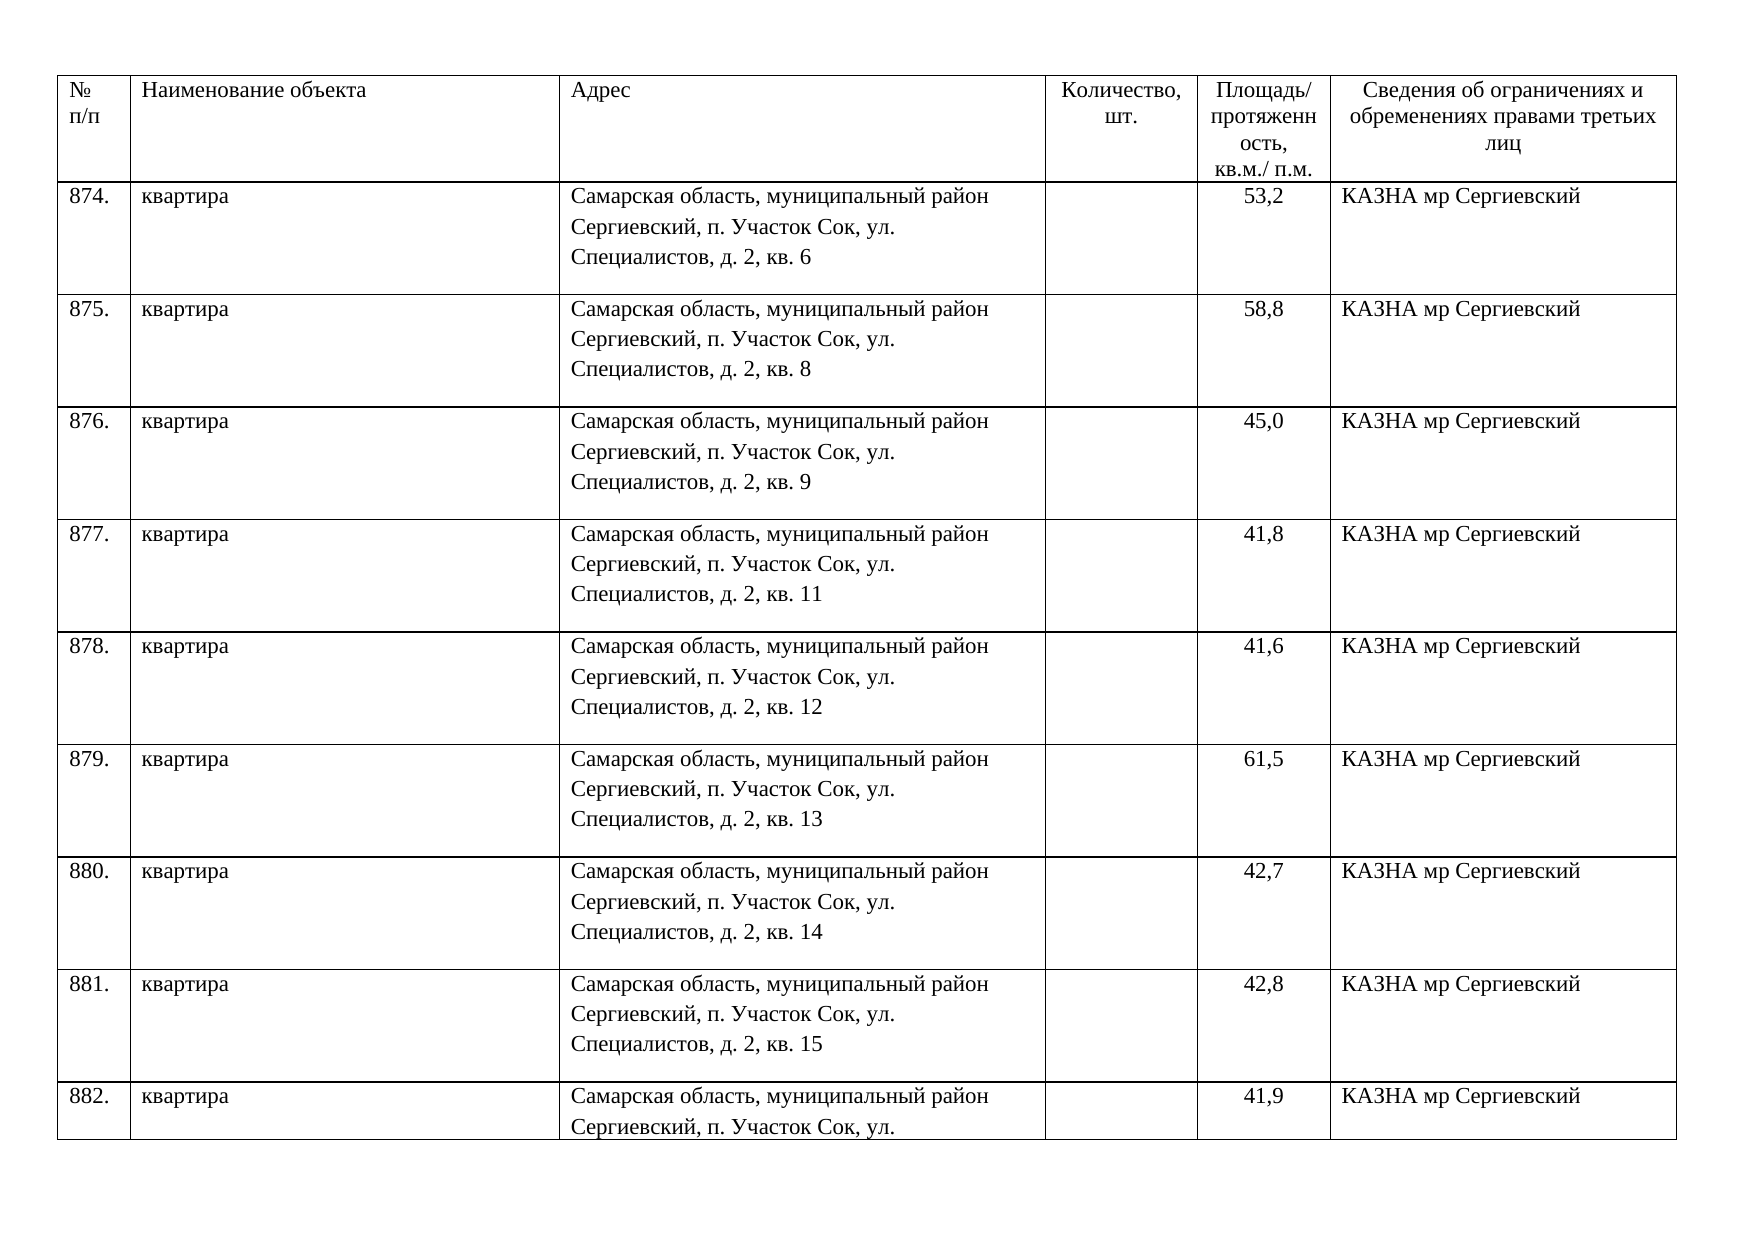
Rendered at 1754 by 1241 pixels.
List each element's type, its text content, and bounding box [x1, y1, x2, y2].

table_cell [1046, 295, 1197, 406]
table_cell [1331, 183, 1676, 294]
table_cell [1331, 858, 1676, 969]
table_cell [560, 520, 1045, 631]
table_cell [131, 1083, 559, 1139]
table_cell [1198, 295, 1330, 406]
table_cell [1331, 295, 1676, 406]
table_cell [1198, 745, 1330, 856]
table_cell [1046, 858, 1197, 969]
table_header Адрес [560, 76, 1045, 181]
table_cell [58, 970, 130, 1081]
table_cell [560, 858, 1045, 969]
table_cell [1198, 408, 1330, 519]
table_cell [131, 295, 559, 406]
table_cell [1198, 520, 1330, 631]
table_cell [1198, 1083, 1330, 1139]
table_header Сведения об ограничениях и обременениях правами третьих лиц [1331, 76, 1676, 181]
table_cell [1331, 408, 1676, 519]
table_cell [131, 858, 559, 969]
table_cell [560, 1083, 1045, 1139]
table_header Наименование объекта [131, 76, 559, 181]
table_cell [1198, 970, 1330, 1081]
table_header Площадь/ протяженность, кв.м./ п.м. [1198, 76, 1330, 181]
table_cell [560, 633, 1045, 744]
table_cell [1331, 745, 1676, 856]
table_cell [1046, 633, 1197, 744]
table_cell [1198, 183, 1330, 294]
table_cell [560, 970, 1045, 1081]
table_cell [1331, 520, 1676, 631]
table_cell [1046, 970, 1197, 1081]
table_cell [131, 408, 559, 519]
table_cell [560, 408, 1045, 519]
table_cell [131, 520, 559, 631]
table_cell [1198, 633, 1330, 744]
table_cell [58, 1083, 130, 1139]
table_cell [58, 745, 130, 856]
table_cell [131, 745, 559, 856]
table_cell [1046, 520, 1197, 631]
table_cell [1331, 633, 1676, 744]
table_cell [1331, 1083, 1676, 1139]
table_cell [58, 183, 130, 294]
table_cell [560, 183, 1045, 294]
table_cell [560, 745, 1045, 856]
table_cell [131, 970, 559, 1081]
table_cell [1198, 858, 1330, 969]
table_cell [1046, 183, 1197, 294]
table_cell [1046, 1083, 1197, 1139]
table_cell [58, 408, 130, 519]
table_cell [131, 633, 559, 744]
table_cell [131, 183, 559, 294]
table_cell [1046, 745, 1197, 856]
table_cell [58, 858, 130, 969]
table_header Количество, шт. [1046, 76, 1197, 181]
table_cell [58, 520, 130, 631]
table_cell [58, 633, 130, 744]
table_header № п/п [58, 76, 130, 181]
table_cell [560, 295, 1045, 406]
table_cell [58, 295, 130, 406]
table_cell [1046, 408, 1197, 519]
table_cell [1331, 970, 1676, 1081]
